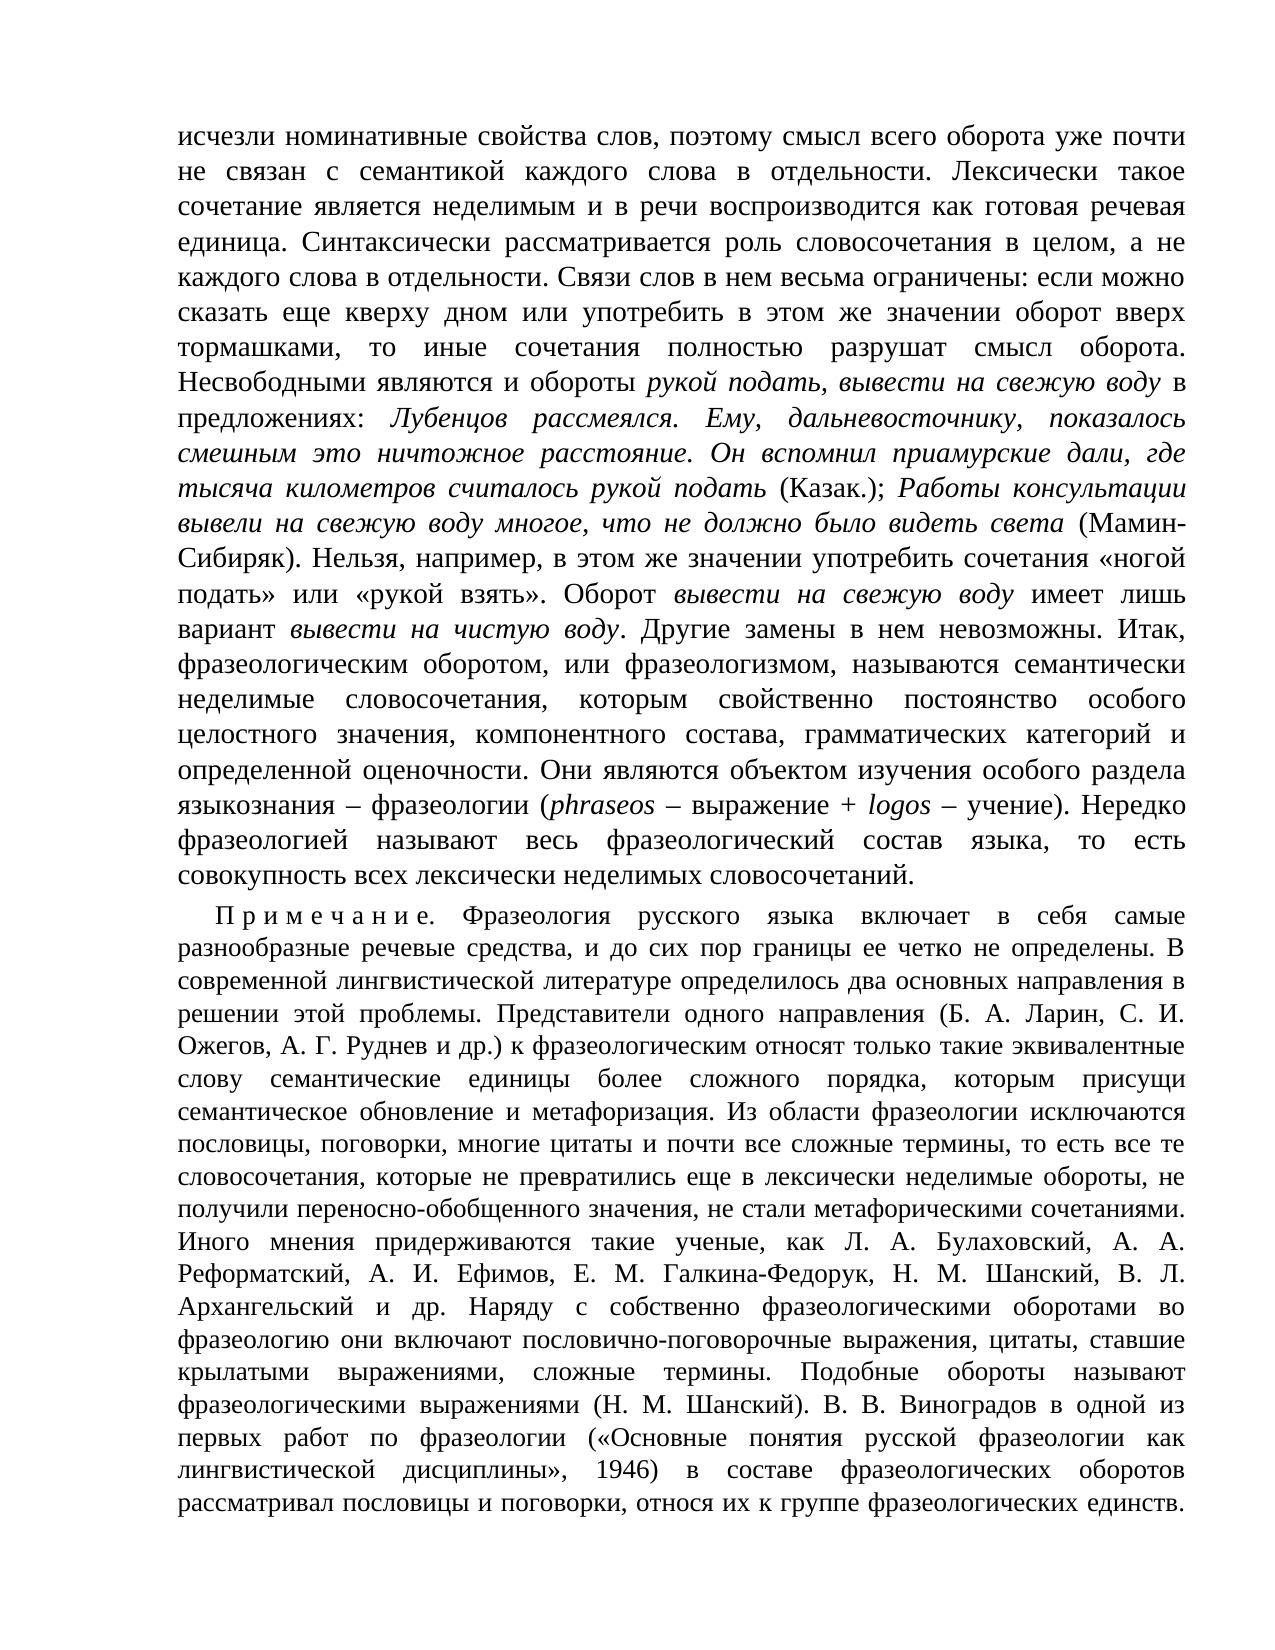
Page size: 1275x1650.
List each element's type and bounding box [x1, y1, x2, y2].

text [177, 118, 1186, 891]
text [177, 899, 1186, 1517]
